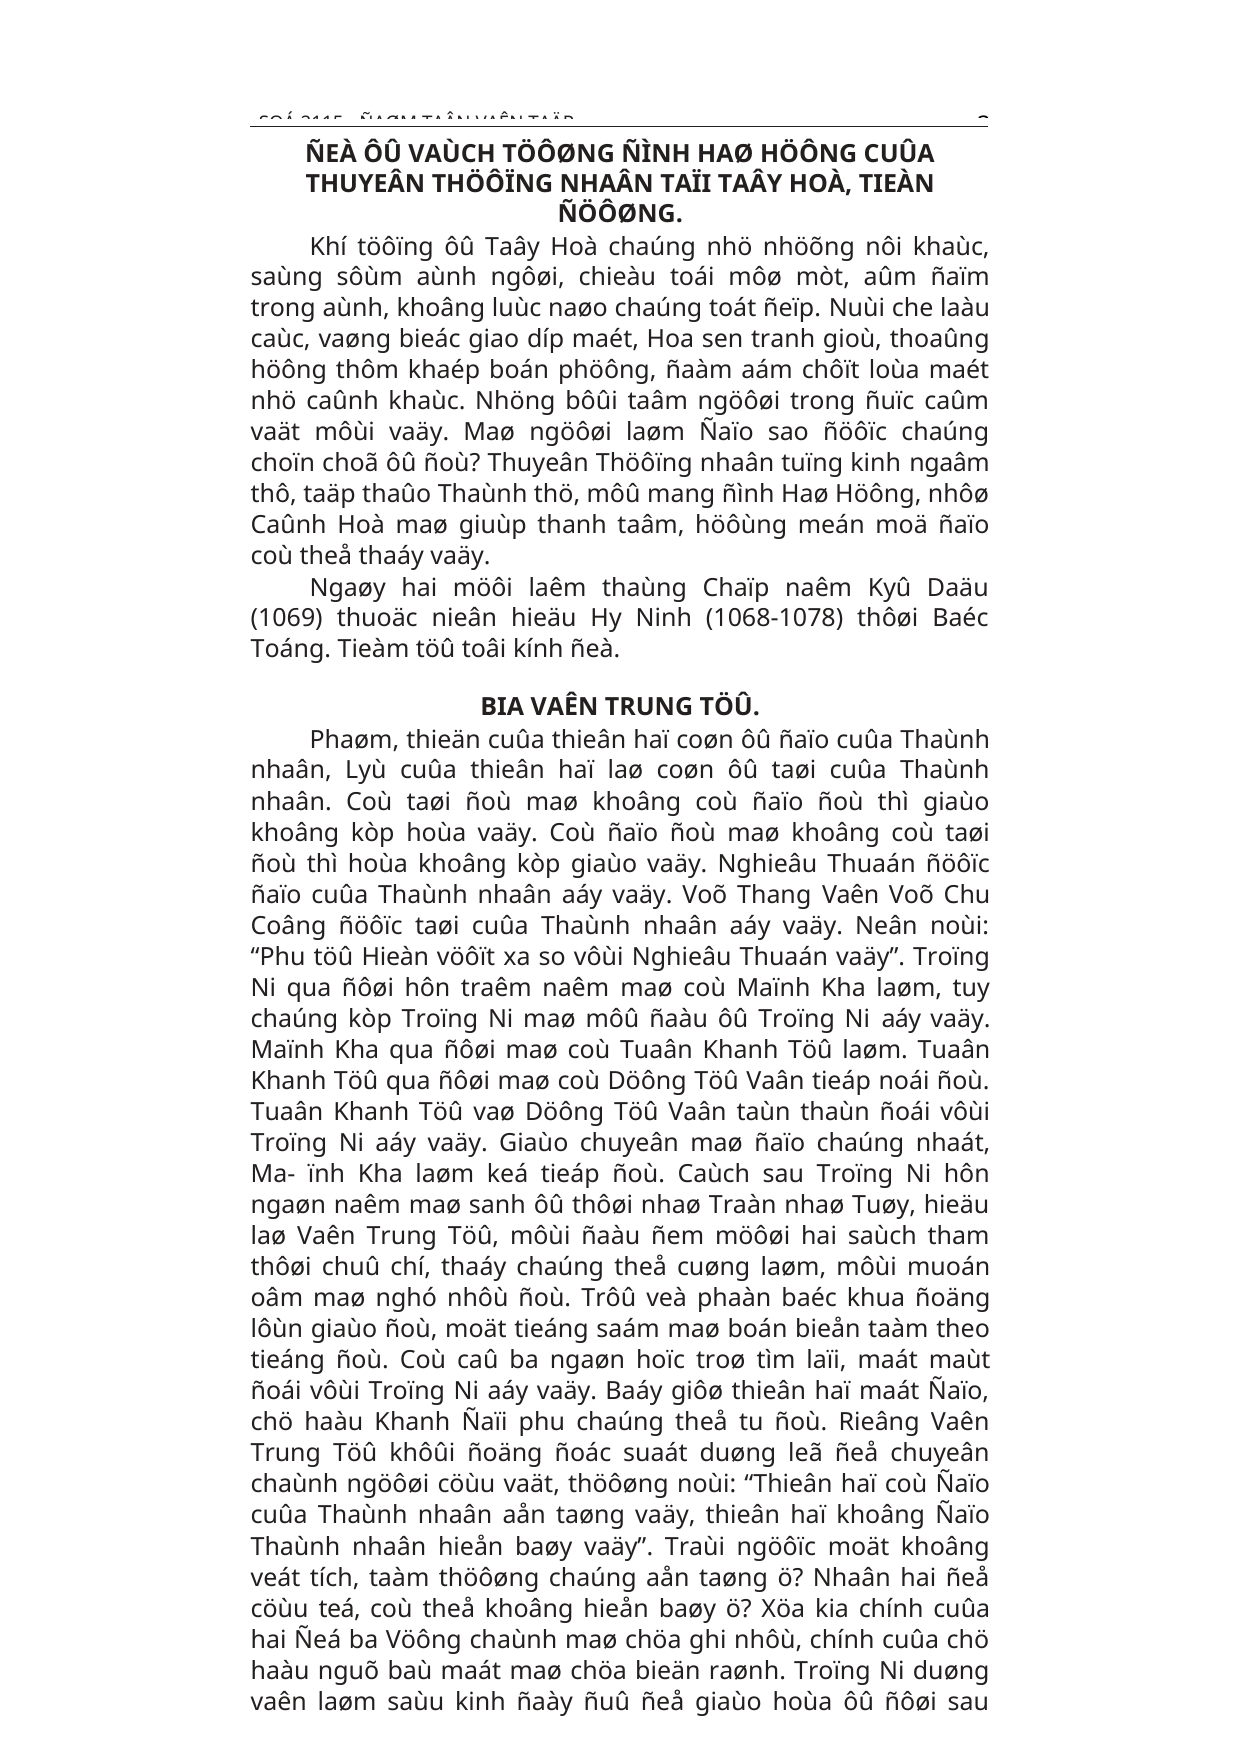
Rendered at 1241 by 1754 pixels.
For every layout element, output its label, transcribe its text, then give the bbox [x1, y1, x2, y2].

subtitle BIA VAÊN TRUNG TÖÛ. [302, 689, 938, 722]
text Khí töôïng ôû Taây Hoà chaúng nhö nhöõng nôi khaùc, saùng sôùm aùnh ngôøi, chieàu toái môø mòt, aûm ñaïm trong aùnh, khoâng luùc naøo chaúng toát ñeïp. Nuùi che laàu caùc, vaøng bieác giao díp maét, Hoa sen tranh gioù, thoaûng höông thôm khaép boán phöông, ñaàm aám chôït loùa maét nhö caûnh khaùc. Nhöng bôûi taâm ngöôøi trong ñuïc caûm vaät môùi vaäy. Maø ngöôøi laøm Ñaïo sao ñöôïc chaúng choïn choã ôû ñoù? Thuyeân Thöôïng nhaân tuïng kinh ngaâm thô, taäp thaûo Thaùnh thö, môû mang ñình Haø Höông, nhôø Caûnh Hoà maø giuùp thanh taâm, höôùng meán moä ñaïo coù theå thaáy vaäy. [250, 231, 990, 572]
text Ngaøy hai möôi laêm thaùng Chaïp naêm Kyû Daäu (1069) thuoäc nieân hieäu Hy Ninh (1068-1078) thôøi Baéc Toáng. Tieàm töû toâi kính ñeà. [250, 572, 990, 665]
subtitle ÑEÀ ÔÛ VAÙCH TÖÔØNG ÑÌNH HAØ HÖÔNG CUÛA THUYEÂN THÖÔÏNG NHAÂN TAÏI TAÂY HOÀ, TIEÀN ÑÖÔØNG. [302, 138, 938, 230]
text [250, 724, 990, 1717]
